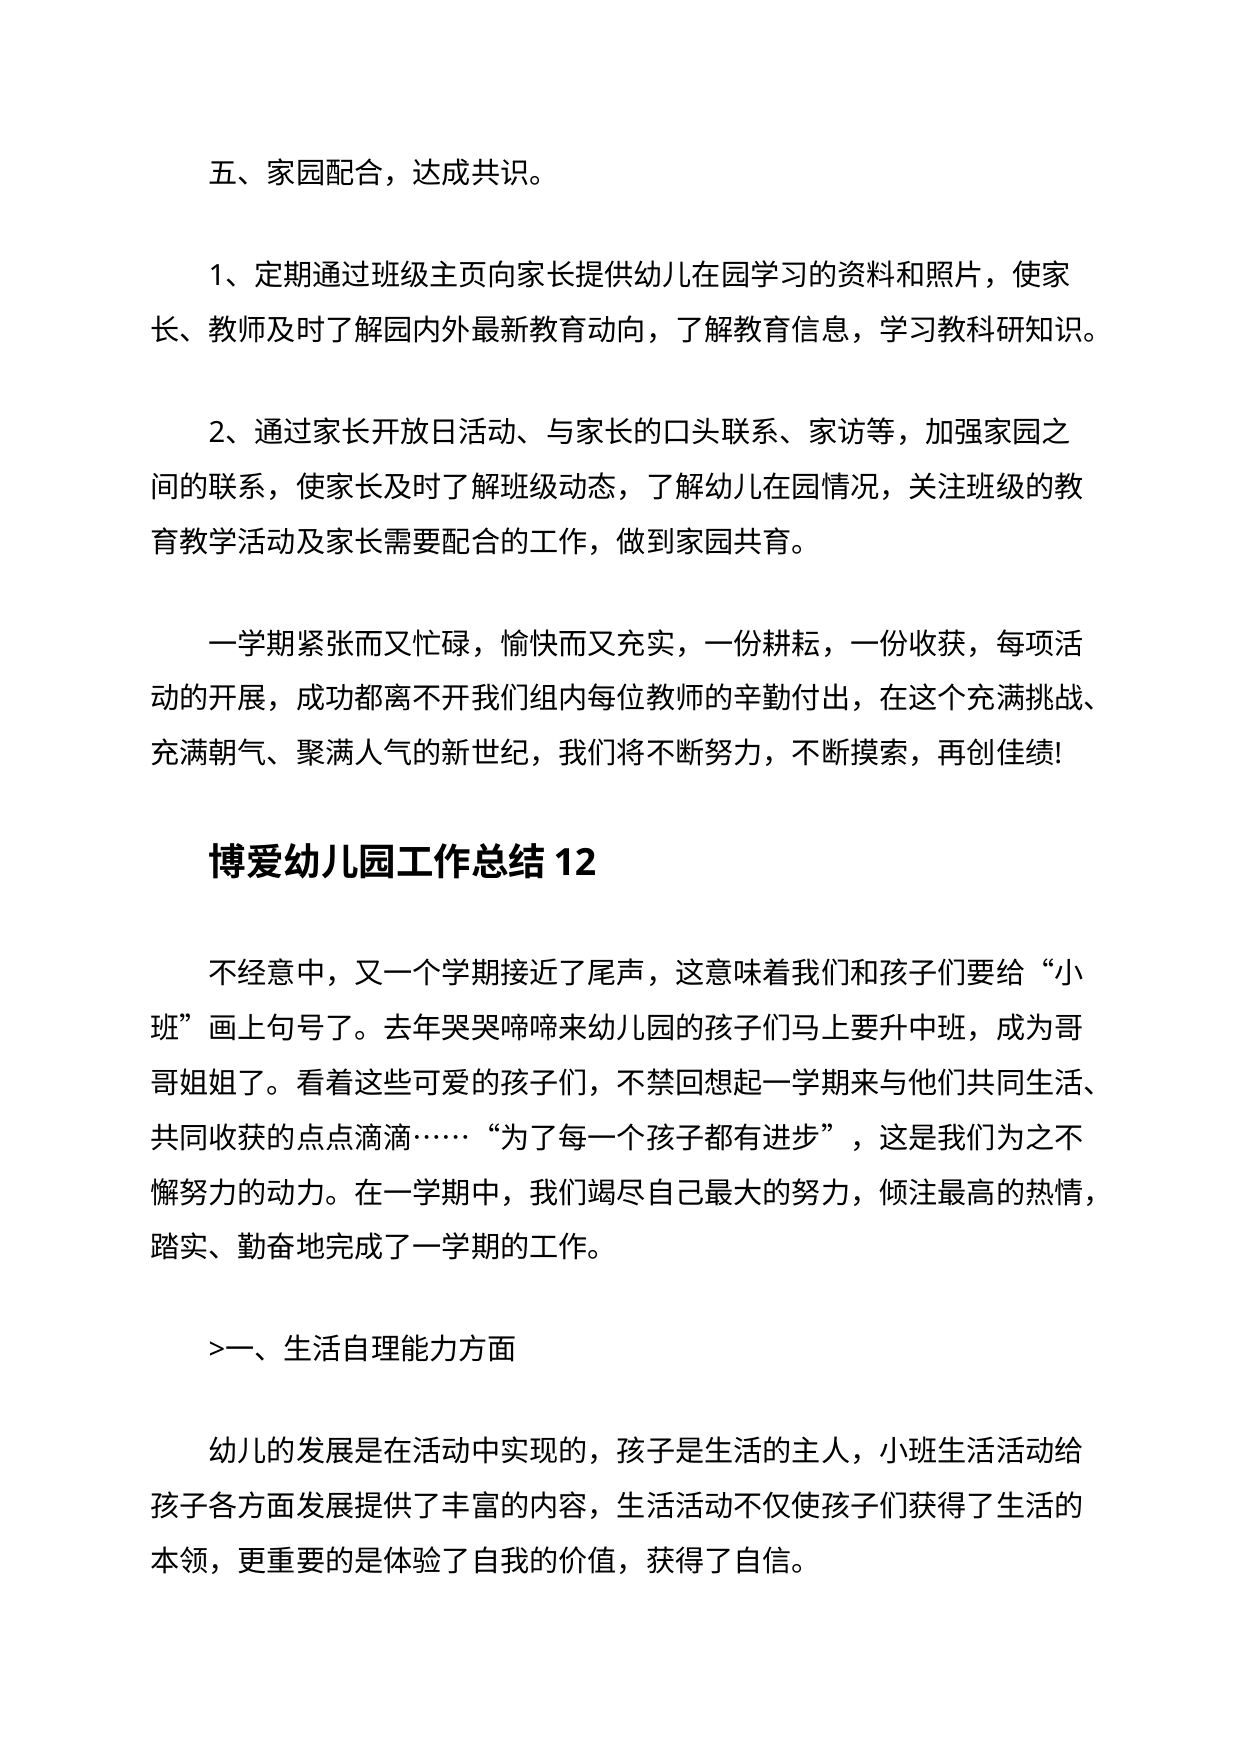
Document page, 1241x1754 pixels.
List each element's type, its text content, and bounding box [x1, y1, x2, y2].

text 不经意中，又一个学期接近了尾声，这意味着我们和孩子们要给“小班”画上句号了。去年哭哭啼啼来幼儿园的孩子们马上要升中班，成为哥哥姐姐了。看着这些可爱的孩子们，不禁回想起一学期来与他们共同生活、共同收获的点点滴滴……“为了每一个孩子都有进步”，这是我们为之不懈努力的动力。在一学期中，我们竭尽自己最大的努力，倾注最高的热情，踏实、勤奋地完成了一学期的工作。 [150, 949, 1090, 1266]
text 1、定期通过班级主页向家长提供幼儿在园学习的资料和照片，使家长、教师及时了解园内外最新教育动向，了解教育信息，学习教科研知识。 [150, 252, 1090, 349]
text 博爱幼儿园工作总结12 [150, 832, 1090, 886]
text 2、通过家长开放日活动、与家长的口头联系、家访等，加强家园之间的联系，使家长及时了解班级动态，了解幼儿在园情况，关注班级的教育教学活动及家长需要配合的工作，做到家园共育。 [150, 408, 1090, 561]
text >一、生活自理能力方面 [150, 1326, 1090, 1368]
text 一学期紧张而又忙碌，愉快而又充实，一份耕耘，一份收获，每项活动的开展，成功都离不开我们组内每位教师的辛勤付出，在这个充满挑战、充满朝气、聚满人气的新世纪，我们将不断努力，不断摸索，再创佳绩! [150, 620, 1090, 772]
text 幼儿的发展是在活动中实现的，孩子是生活的主人，小班生活活动给孩子各方面发展提供了丰富的内容，生活活动不仅使孩子们获得了生活的本领，更重要的是体验了自我的价值，获得了自信。 [150, 1428, 1090, 1580]
text 五、家园配合，达成共识。 [150, 150, 1090, 192]
